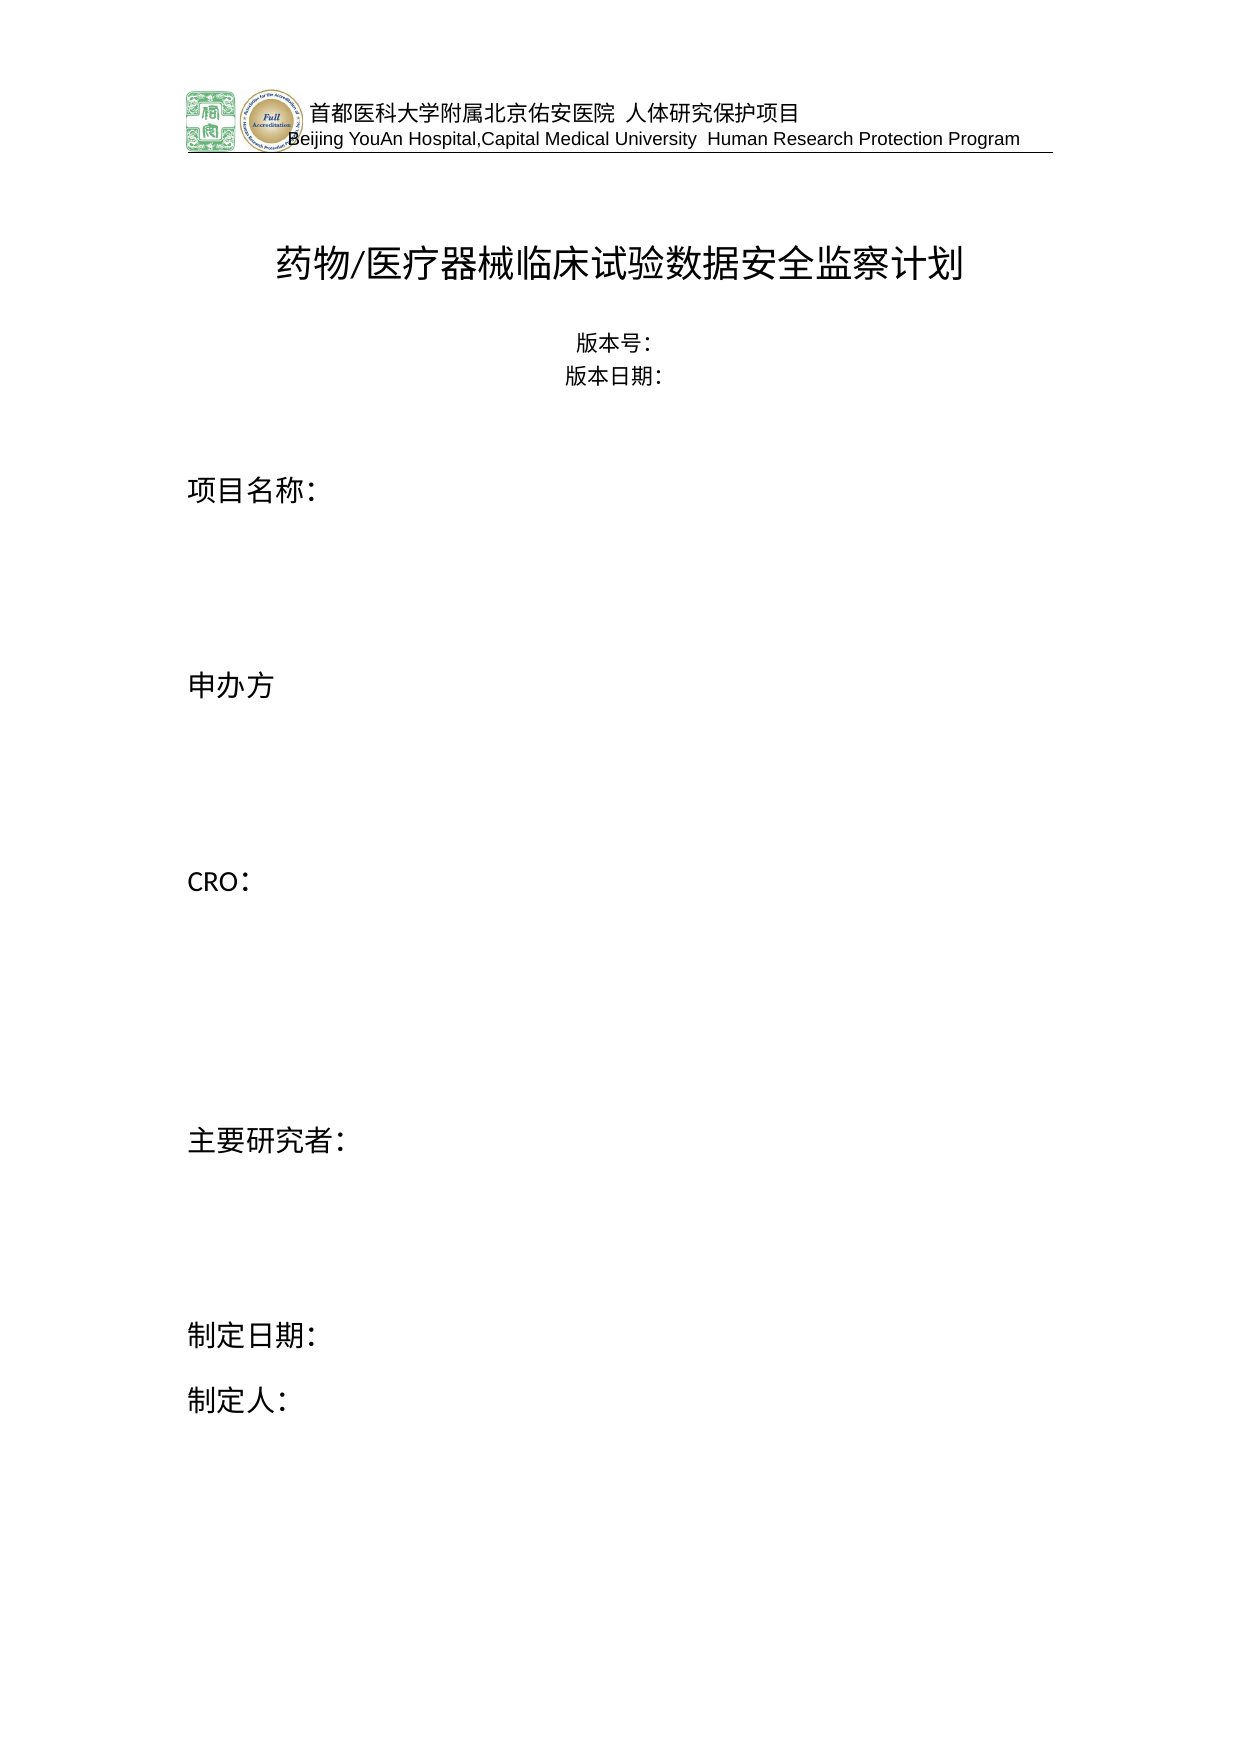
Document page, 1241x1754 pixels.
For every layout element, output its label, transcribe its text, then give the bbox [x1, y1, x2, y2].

text 主要研究者： [187, 1106, 1053, 1171]
text CRO： [187, 846, 1053, 911]
picture [239, 89, 304, 152]
text 项目名称： [187, 456, 1053, 521]
text 版本日期： [187, 358, 1053, 391]
picture [186, 91, 236, 152]
text 制定日期： [187, 1301, 1053, 1366]
text 制定人： [187, 1366, 1053, 1431]
text 药物/医疗器械临床试验数据安全监察计划 [187, 228, 1053, 293]
text 申办方 [187, 651, 1053, 716]
text 版本号： [187, 326, 1053, 358]
